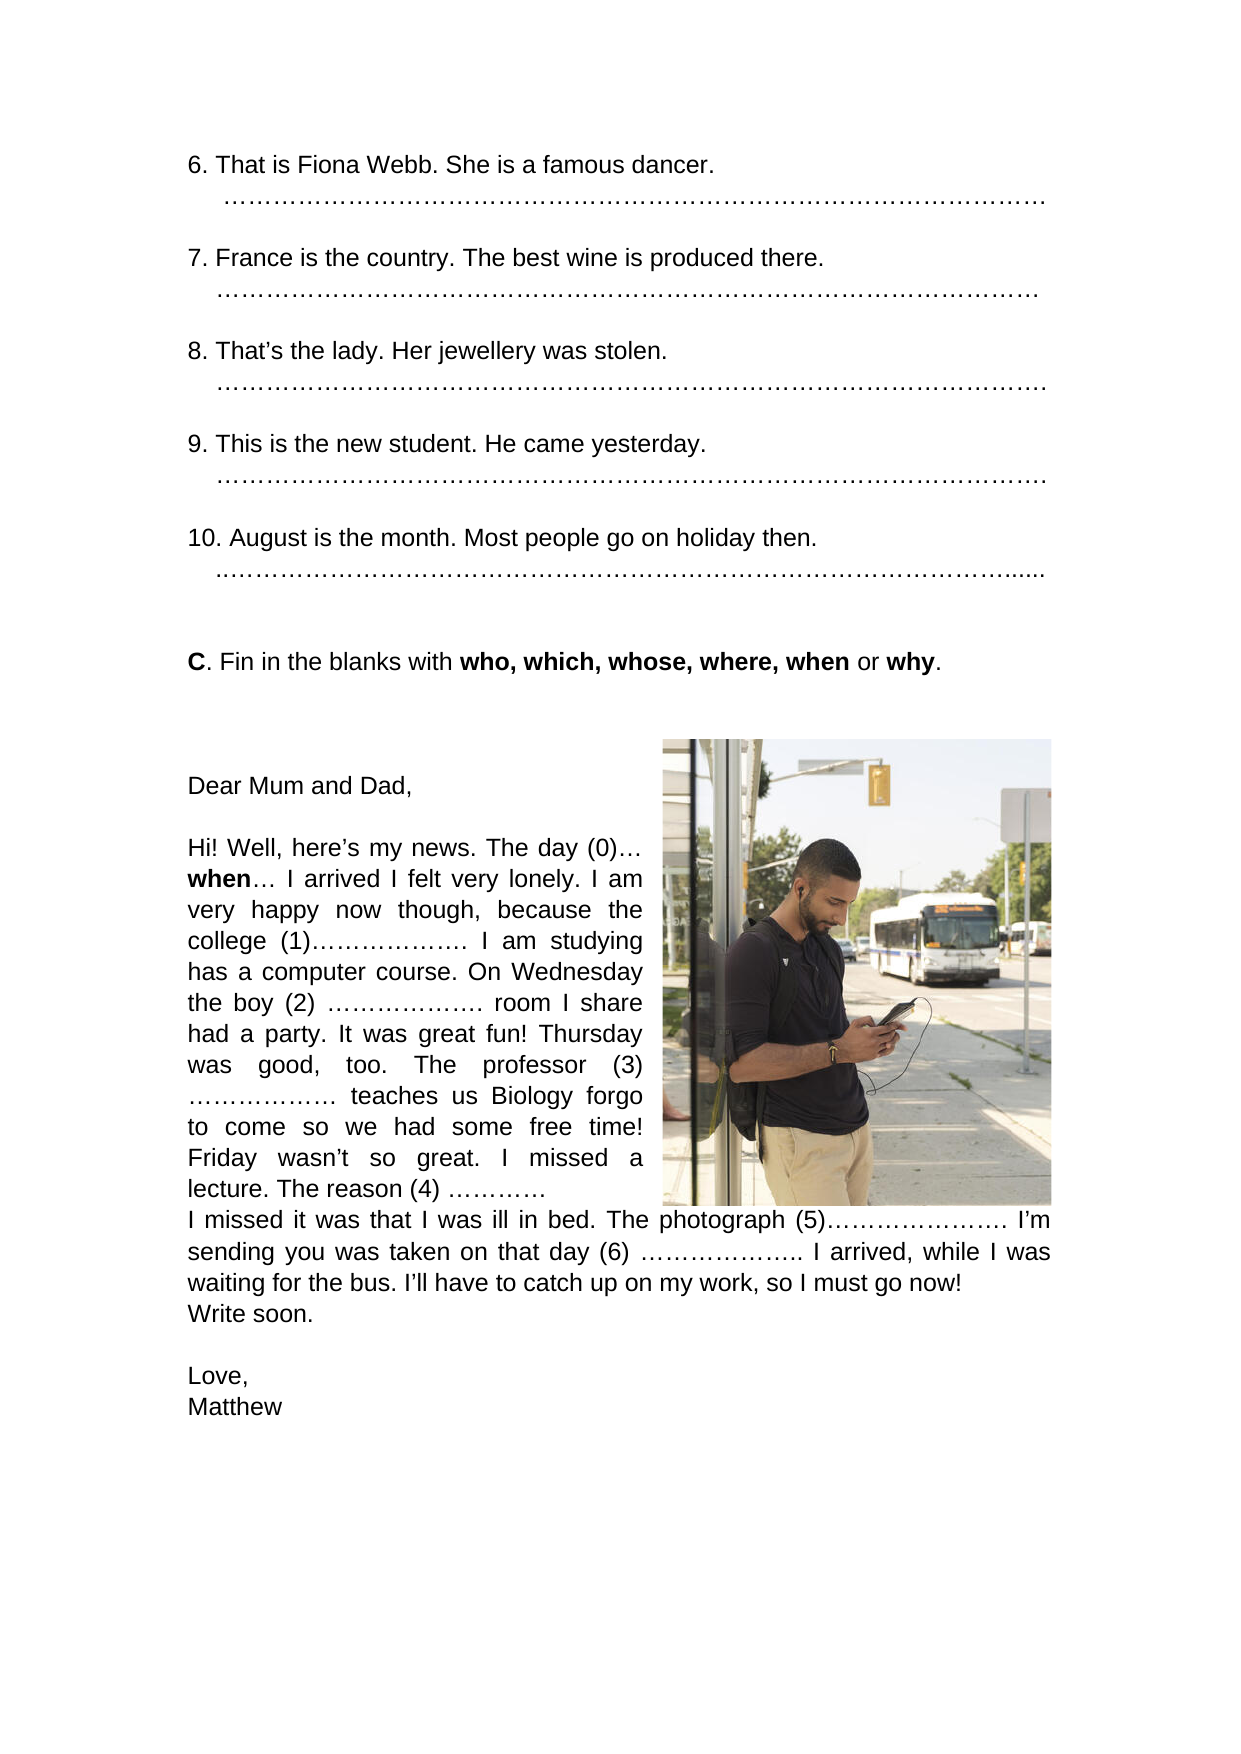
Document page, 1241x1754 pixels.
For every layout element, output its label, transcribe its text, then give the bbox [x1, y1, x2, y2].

text 6. That is Fiona Webb. She is a famous dancer. [187, 150, 1053, 179]
text 7. France is the country. The best wine is produced there. [187, 243, 1053, 272]
text 8. That’s the lady. Her jewellery was stolen. [187, 336, 1053, 365]
text ………………………………………………………………………………………. [187, 367, 1053, 396]
text ………………………………………………………………………………………. [187, 460, 1053, 489]
picture [662, 739, 1052, 1206]
text Hi! Well, here’s my news. The day (0)…when… I arrived I felt very lonely. I am very happy now though, because the college (1)………………. I am studying has a computer course. On Wednesday the boy (2) ………………. room I share had a party. It was great fun! Thursday was good, too. The professor (3) ……………… teaches us Biology forgo to come so we had some free time! Friday wasn’t so great. I missed a lecture. The reason (4) ………… [187, 833, 662, 1203]
text ..…………………………………………………………………………………...... [187, 553, 1053, 582]
text Matthew [187, 1392, 1053, 1420]
text Dear Mum and Dad, [187, 771, 662, 799]
text I missed it was that I was ill in bed. The photograph (5)…………………. I’m sending you was taken on that day (6) ……………….. I arrived, while I was waiting for the bus. I’ll have to catch up on my work, so I must go now! [187, 1205, 1053, 1296]
text Love, [187, 1361, 1053, 1389]
text 9. This is the new student. He came yesterday. [187, 429, 1053, 458]
text ……………………………………………………………………………………… [187, 274, 1053, 303]
text 10. August is the month. Most people go on holiday then. [187, 522, 1053, 551]
text Write soon. [187, 1298, 1053, 1327]
text ……………………………………………………………………………………… [187, 181, 1053, 210]
text C. Fin in the blanks with who, which, whose, where, when or why. [187, 647, 1053, 675]
